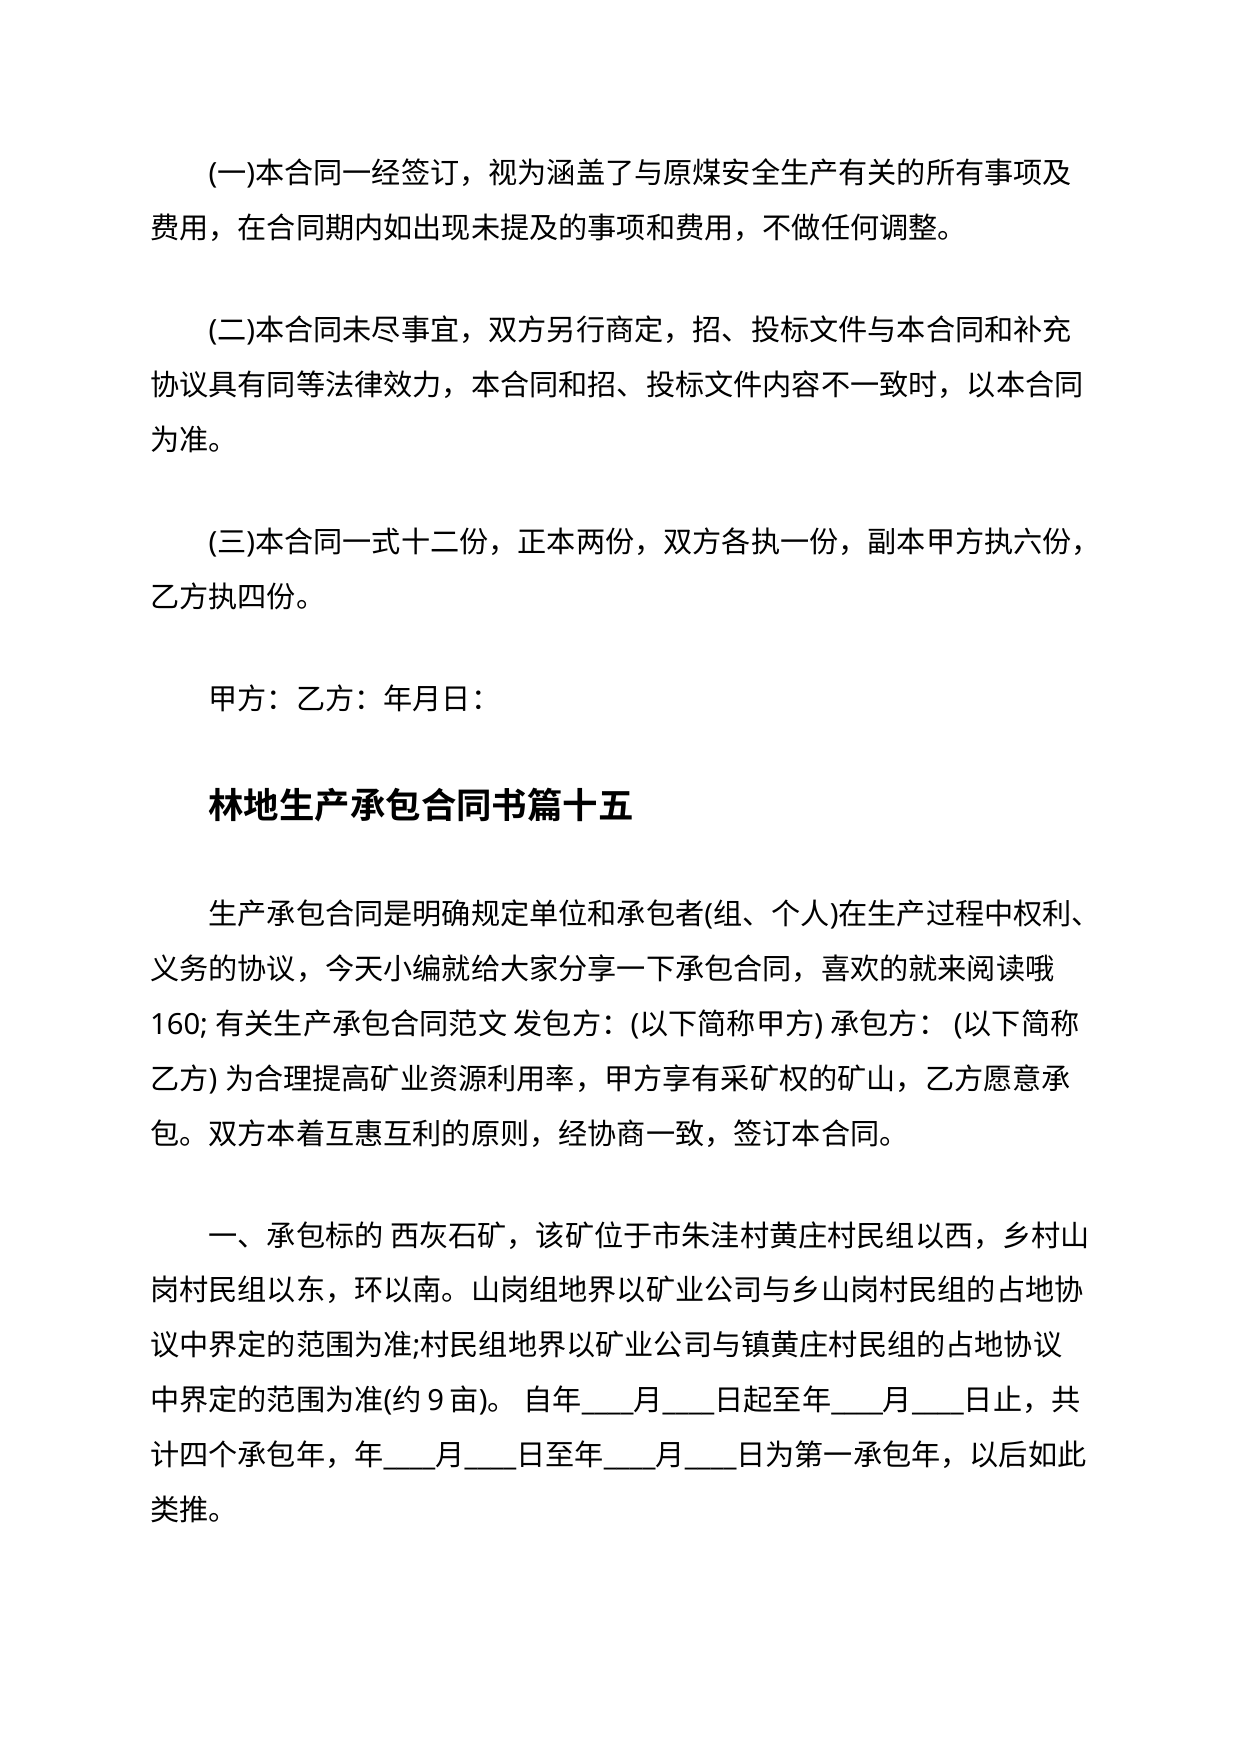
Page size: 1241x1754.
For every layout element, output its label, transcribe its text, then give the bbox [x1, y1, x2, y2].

text 生产承包合同是明确规定单位和承包者(组、个人)在生产过程中权利、义务的协议，今天小编就给大家分享一下承包合同，喜欢的就来阅读哦160; 有关生产承包合同范文 发包方：(以下简称甲方) 承包方： (以下简称乙方) 为合理提高矿业资源利用率，甲方享有采矿权的矿山，乙方愿意承包。双方本着互惠互利的原则，经协商一致，签订本合同。 [150, 890, 1090, 1153]
text (二)本合同未尽事宜，双方另行商定，招、投标文件与本合同和补充协议具有同等法律效力，本合同和招、投标文件内容不一致时，以本合同为准。 [150, 307, 1090, 459]
text 甲方：乙方：年月日： [150, 675, 1090, 717]
text 一、承包标的 西灰石矿，该矿位于市朱洼村黄庄村民组以西，乡村山岗村民组以东，环以南。山岗组地界以矿业公司与乡山岗村民组的占地协议中界定的范围为准;村民组地界以矿业公司与镇黄庄村民组的占地协议中界定的范围为准(约9亩)。 自年____月____日起至年____月____日止，共计四个承包年，年____月____日至年____月____日为第一承包年，以后如此类推。 [150, 1212, 1090, 1529]
text (三)本合同一式十二份，正本两份，双方各执一份，副本甲方执六份，乙方执四份。 [150, 518, 1090, 616]
text (一)本合同一经签订，视为涵盖了与原煤安全生产有关的所有事项及费用，在合同期内如出现未提及的事项和费用，不做任何调整。 [150, 150, 1090, 247]
text 林地生产承包合同书篇十五 [150, 777, 1090, 828]
